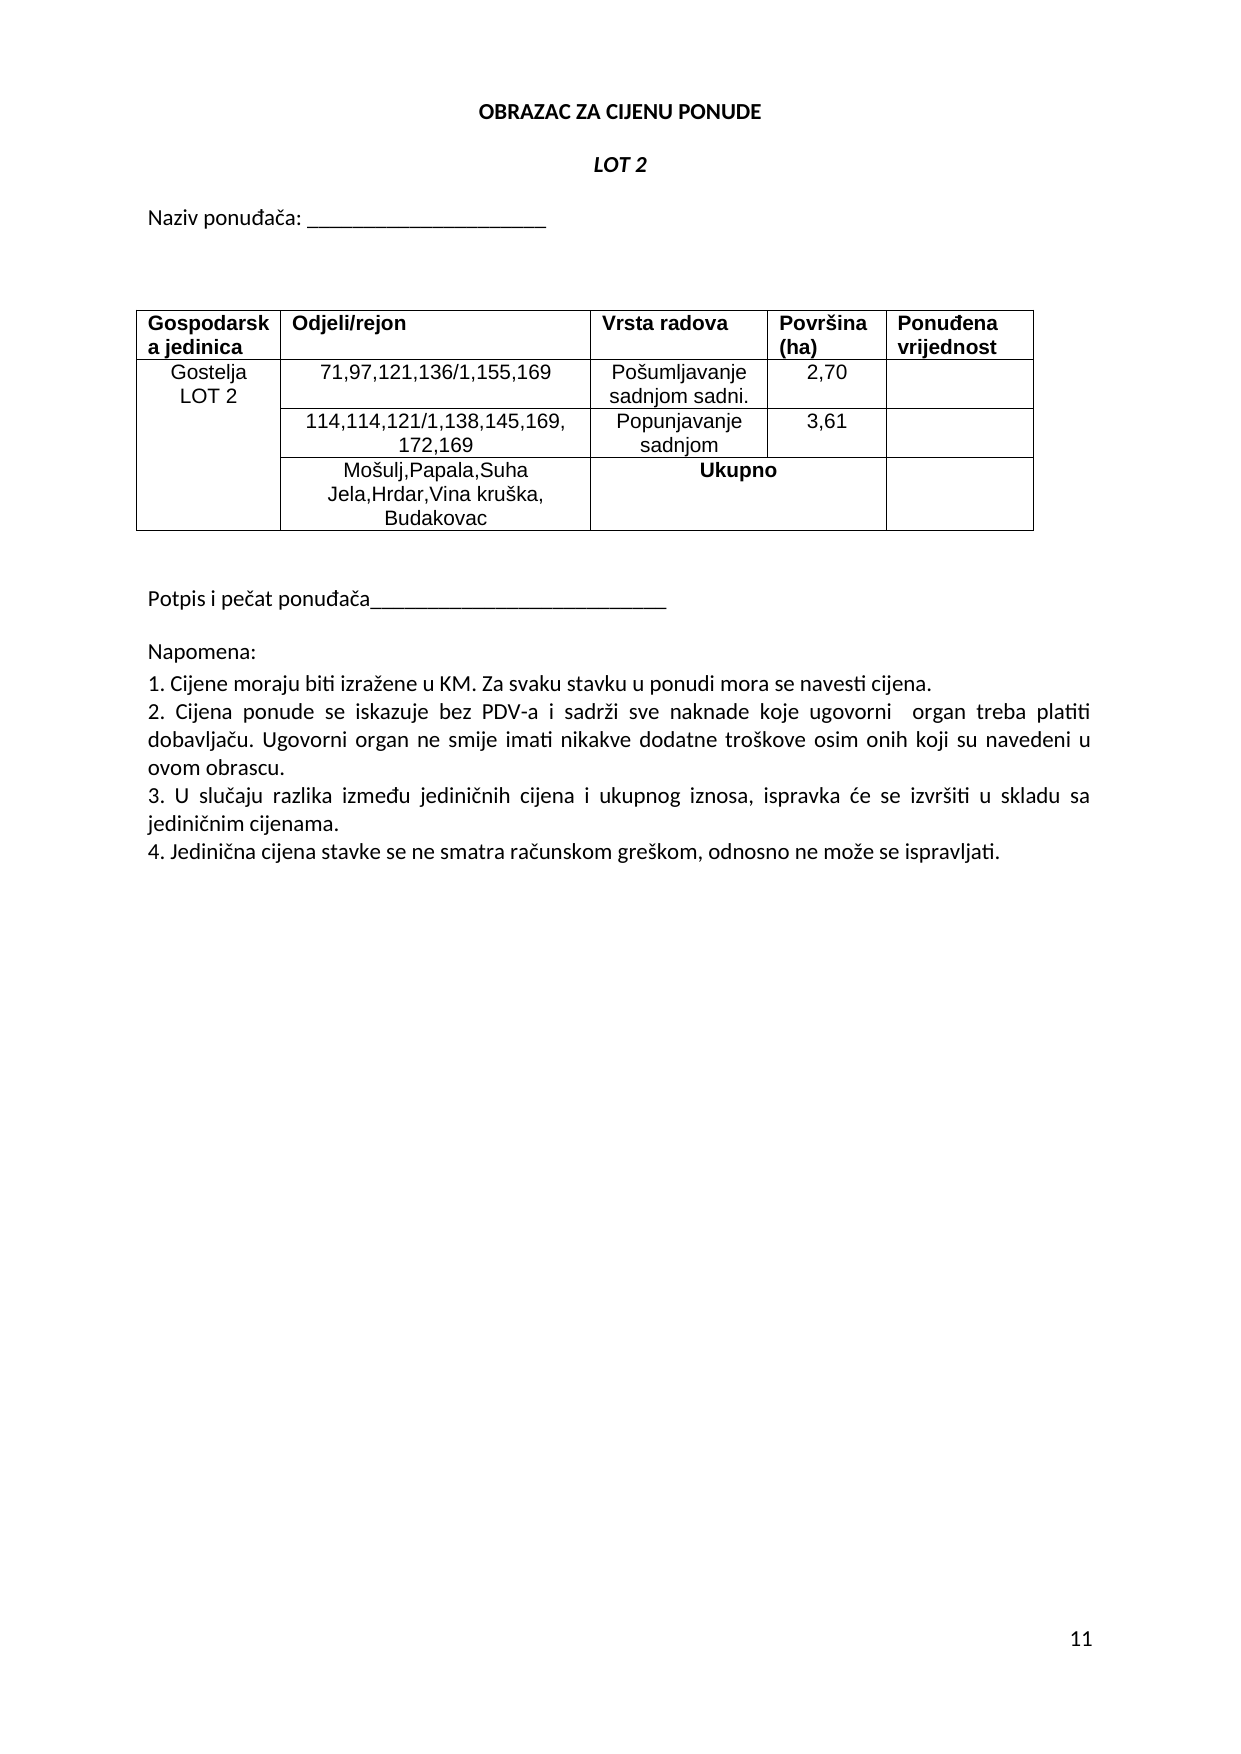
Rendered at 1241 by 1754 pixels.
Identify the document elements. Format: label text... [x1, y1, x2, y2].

table_header Površina (ha) [768, 311, 886, 359]
table_cell [887, 409, 1033, 457]
text Potpis i pečat ponuđača__________________________ [148, 584, 1092, 612]
table_header Gospodarska jedinica [137, 311, 280, 359]
table_cell 2,70 [768, 360, 886, 408]
table_cell Mošulj,Papala,Suha Jela,Hrdar,Vina kruška, Budakovac [281, 458, 590, 530]
table_cell Gostelja LOT 2 [137, 360, 280, 530]
table_header Ponuđena vrijednost [887, 311, 1033, 359]
table_cell Ukupno [591, 458, 886, 530]
list 1. Cijene moraju biti izražene u KM. Za svaku stavku u ponudi mora se navesti cijena. [148, 669, 1092, 697]
text Napomena: [148, 637, 891, 665]
table_cell [887, 458, 1033, 530]
table_cell [887, 360, 1033, 408]
table_cell Popunjavanje sadnjom [591, 409, 767, 457]
table_cell Pošumljavanje sadnjom sadni. [591, 360, 767, 408]
text Naziv ponuđača: _____________________ [148, 203, 1092, 231]
list 3. U slučaju razlika između jediničnih cijena i ukupnog iznosa, ispravka će se izvršiti u skladu sa jediničnim cijenama. [148, 781, 1092, 837]
list 4. Jedinična cijena stavke se ne smatra računskom greškom, odnosno ne može se ispravljati. [148, 837, 1092, 865]
table_header Odjeli/rejon [281, 311, 590, 359]
text LOT 2 [148, 150, 1092, 178]
table_header Vrsta radova [591, 311, 767, 359]
table_cell 3,61 [768, 409, 886, 457]
table_cell 71,97,121,136/1,155,169 [281, 360, 590, 408]
text OBRAZAC ZA CIJENU PONUDE [148, 97, 1092, 125]
list 2. Cijena ponude se iskazuje bez PDV-a i sadrži sve naknade koje ugovorni organ treba platiti dobavljaču. Ugovorni organ ne smije imati nikakve dodatne troškove osim onih koji su navedeni u ovom obrascu. [148, 697, 1092, 781]
table_cell 114,114,121/1,138,145,169, 172,169 [281, 409, 590, 457]
